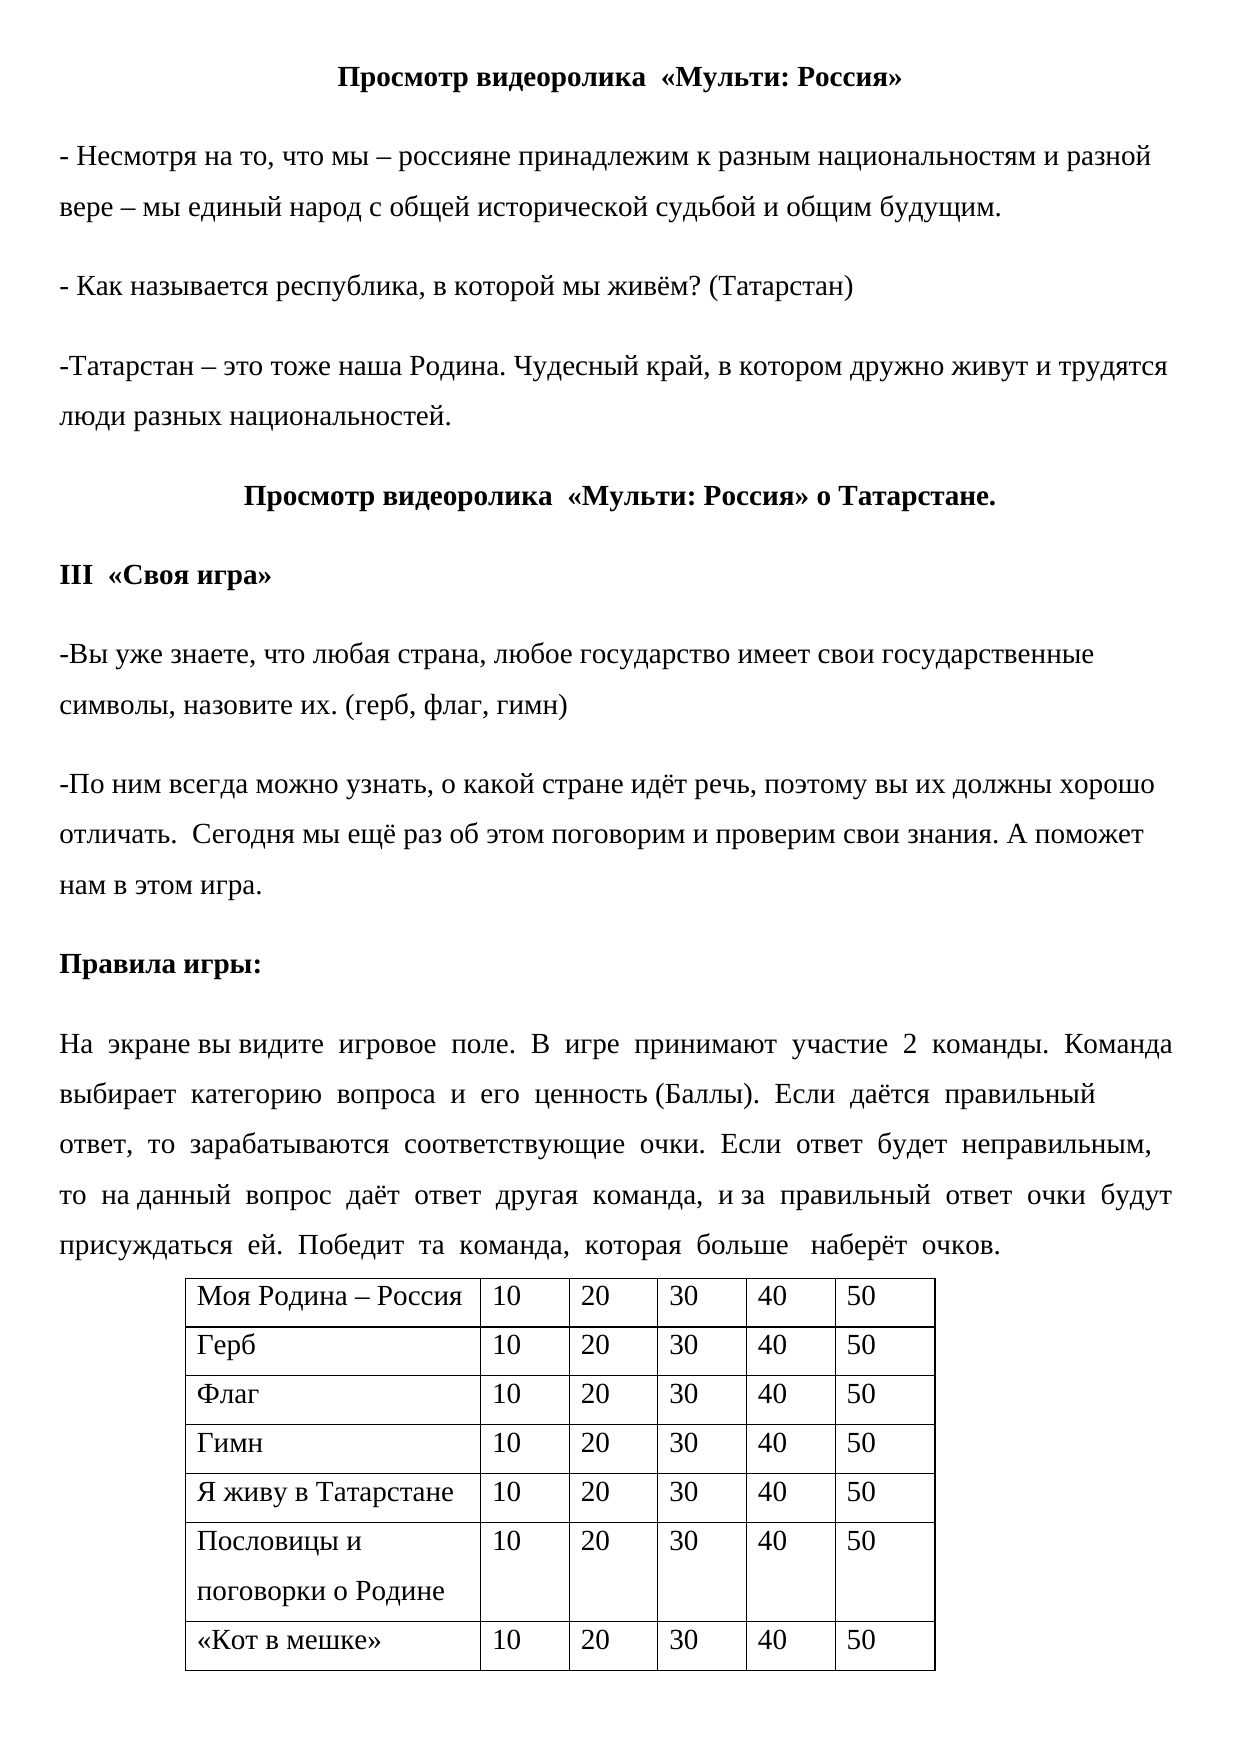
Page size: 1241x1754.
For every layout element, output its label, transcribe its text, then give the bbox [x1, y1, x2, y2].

table_cell 40 [747, 1425, 835, 1473]
text Правила игры: [59, 946, 1181, 980]
table_cell 40 [747, 1376, 835, 1424]
table_cell 50 [836, 1425, 934, 1473]
table_header 20 [570, 1279, 657, 1326]
table_cell 10 [481, 1474, 569, 1522]
table_cell 20 [570, 1474, 657, 1522]
table_header Моя Родина – Россия [186, 1279, 480, 1326]
table_cell 30 [658, 1425, 746, 1473]
table_cell Герб [186, 1328, 480, 1375]
table_cell 10 [481, 1425, 569, 1473]
table_cell Пословицы и поговорки о Родине [186, 1523, 480, 1621]
table_cell 20 [570, 1523, 657, 1621]
table_cell Флаг [186, 1376, 480, 1424]
text Просмотр видеоролика «Мульти: Россия» [59, 59, 1181, 93]
table_cell 30 [658, 1328, 746, 1375]
table_cell 50 [836, 1622, 934, 1670]
table_header 10 [481, 1279, 569, 1326]
table_cell 50 [836, 1328, 934, 1375]
text -Вы уже знаете, что любая страна, любое государство имеет свои государственные символы, назовите их. (герб, флаг, гимн) [59, 637, 1181, 720]
text - Как называется республика, в которой мы живём? (Татарстан) [59, 268, 1181, 302]
text - Несмотря на то, что мы – россияне принадлежим к разным национальностям и разной вере – мы единый народ с общей исторической судьбой и общим будущим. [59, 138, 1181, 222]
table_cell 50 [836, 1523, 934, 1621]
table_header 30 [658, 1279, 746, 1326]
table_cell Я живу в Татарстане [186, 1474, 480, 1522]
table_cell 30 [658, 1376, 746, 1424]
table_cell 40 [747, 1622, 835, 1670]
table_cell 40 [747, 1523, 835, 1621]
text Просмотр видеоролика «Мульти: Россия» о Татарстане. [59, 478, 1181, 511]
table_cell 50 [836, 1474, 934, 1522]
table_cell Гимн [186, 1425, 480, 1473]
table_cell 20 [570, 1425, 657, 1473]
table_cell 10 [481, 1328, 569, 1375]
table_cell 40 [747, 1474, 835, 1522]
table_header 50 [836, 1279, 934, 1326]
table_cell 30 [658, 1474, 746, 1522]
table_cell 10 [481, 1622, 569, 1670]
table_header 40 [747, 1279, 835, 1326]
table_cell 10 [481, 1523, 569, 1621]
table_cell 30 [658, 1523, 746, 1621]
table_cell «Кот в мешке» [186, 1622, 480, 1670]
table_cell 40 [747, 1328, 835, 1375]
table_cell 50 [836, 1376, 934, 1424]
text На экране вы видите игровое поле. В игре принимают участие 2 команды. Команда выбирает категорию вопроса и его ценность (Баллы). Если даётся правильный ответ, то зарабатываются соответствующие очки. Если ответ будет неправильным, то на данный вопрос даёт ответ другая команда, и за правильный ответ очки будут присуждаться ей. Победит та команда, которая больше наберёт очков. [59, 1026, 1181, 1261]
table_cell 20 [570, 1328, 657, 1375]
text -По ним всегда можно узнать, о какой стране идёт речь, поэтому вы их должны хорошо отличать. Сегодня мы ещё раз об этом поговорим и проверим свои знания. А поможет нам в этом игра. [59, 766, 1181, 901]
text -Татарстан – это тоже наша Родина. Чудесный край, в котором дружно живут и трудятся люди разных национальностей. [59, 348, 1181, 432]
table_cell 30 [658, 1622, 746, 1670]
table_cell 10 [481, 1376, 569, 1424]
table_cell 20 [570, 1622, 657, 1670]
table_cell 20 [570, 1376, 657, 1424]
text III «Своя игра» [59, 557, 1181, 591]
